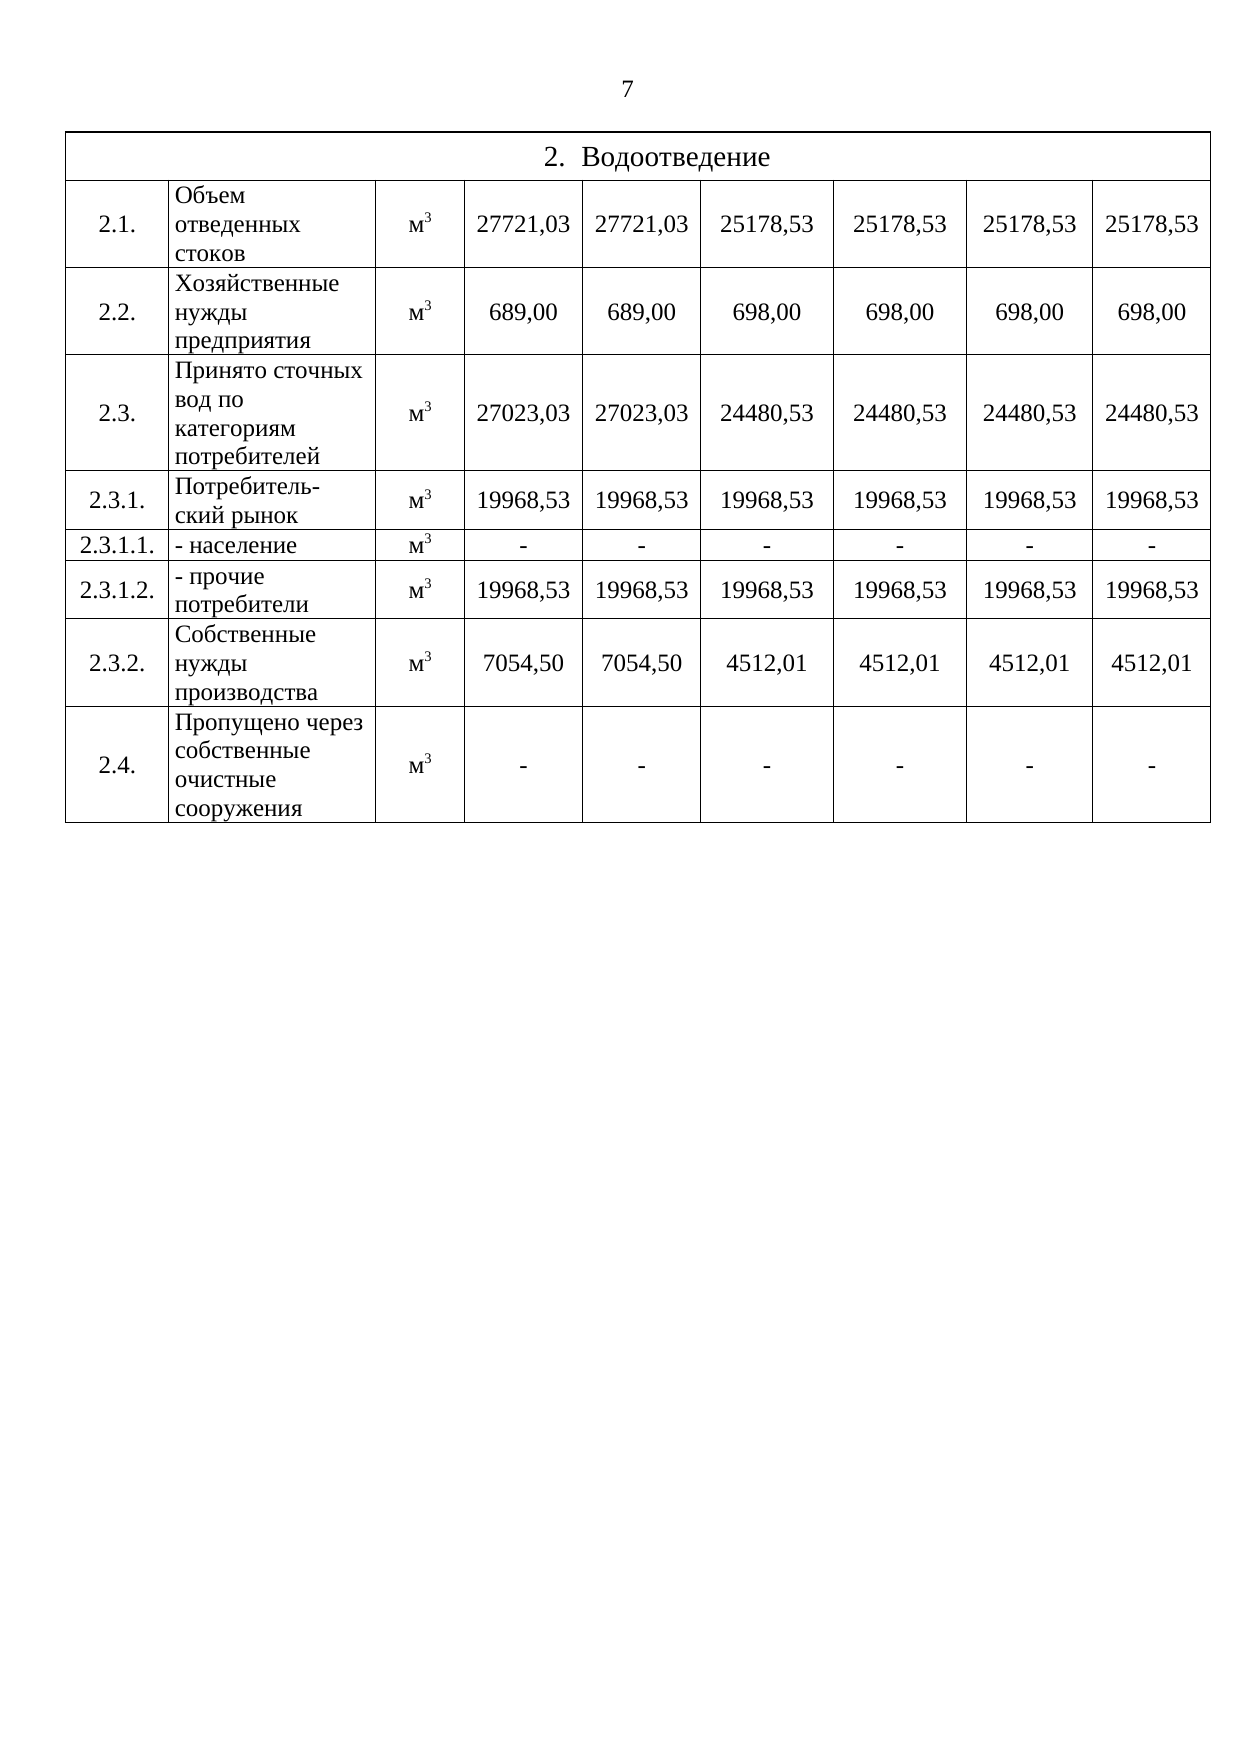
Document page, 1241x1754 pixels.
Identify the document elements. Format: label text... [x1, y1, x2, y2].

table_cell 2.1. [66, 181, 168, 267]
table_cell - [834, 530, 966, 560]
table_cell - [967, 530, 1092, 560]
table_cell 7054,50 [465, 619, 582, 706]
table_cell 698,00 [967, 268, 1092, 354]
table_cell 24480,53 [701, 355, 833, 470]
table_cell м3 [376, 471, 464, 529]
table_cell - [834, 707, 966, 822]
table_cell 2.3.1.1. [66, 530, 168, 560]
table_cell 698,00 [834, 268, 966, 354]
table_cell - [583, 707, 700, 822]
table_cell 4512,01 [1093, 619, 1210, 706]
table_cell м3 [376, 530, 464, 560]
table_cell 689,00 [583, 268, 700, 354]
table_cell 25178,53 [834, 181, 966, 267]
table_cell 7054,50 [583, 619, 700, 706]
table_cell 2.3.2. [66, 619, 168, 706]
table_cell - [1093, 707, 1210, 822]
table_cell 698,00 [701, 268, 833, 354]
table_cell 19968,53 [701, 561, 833, 618]
table_cell м3 [376, 268, 464, 354]
table_cell 27721,03 [583, 181, 700, 267]
table_cell 2.4. [66, 707, 168, 822]
table_cell 19968,53 [465, 561, 582, 618]
table_cell 2.3.1.2. [66, 561, 168, 618]
table_cell м3 [376, 181, 464, 267]
table_cell Водоотведение [66, 133, 1210, 179]
table_cell 689,00 [465, 268, 582, 354]
table_cell 27023,03 [583, 355, 700, 470]
table_cell - [1093, 530, 1210, 560]
table_cell 4512,01 [834, 619, 966, 706]
table_cell 4512,01 [967, 619, 1092, 706]
table_cell 24480,53 [834, 355, 966, 470]
table_cell 19968,53 [1093, 471, 1210, 529]
table_cell м3 [376, 619, 464, 706]
table_cell 4512,01 [701, 619, 833, 706]
table_cell м3 [376, 561, 464, 618]
table_cell м3 [376, 355, 464, 470]
table_cell 27721,03 [465, 181, 582, 267]
table_cell 19968,53 [1093, 561, 1210, 618]
table_cell 19968,53 [583, 561, 700, 618]
table_cell 27023,03 [465, 355, 582, 470]
table_cell - население [169, 530, 375, 560]
table_cell 25178,53 [967, 181, 1092, 267]
table_cell - [701, 707, 833, 822]
table_cell Принято сточных вод по категориям потребителей [169, 355, 375, 470]
table_cell Объем отведенных стоков [169, 181, 375, 267]
table_cell 19968,53 [583, 471, 700, 529]
table_cell 24480,53 [1093, 355, 1210, 470]
table_cell м3 [376, 707, 464, 822]
table_cell - прочие потребители [169, 561, 375, 618]
table_cell 2.3.1. [66, 471, 168, 529]
table_cell 25178,53 [1093, 181, 1210, 267]
table_cell 2.3. [66, 355, 168, 470]
table_cell 698,00 [1093, 268, 1210, 354]
table_cell Хозяйственные нужды предприятия [169, 268, 375, 354]
table_cell - [583, 530, 700, 560]
table_cell 19968,53 [834, 561, 966, 618]
table_cell - [967, 707, 1092, 822]
table_cell 19968,53 [967, 471, 1092, 529]
table_cell - [465, 707, 582, 822]
table_cell Пропущено через собственные очистные сооружения [169, 707, 375, 822]
table_cell 19968,53 [465, 471, 582, 529]
table_cell Потребитель-ский рынок [169, 471, 375, 529]
table_cell - [701, 530, 833, 560]
table_cell Собственные нужды производства [169, 619, 375, 706]
table_cell 19968,53 [967, 561, 1092, 618]
table_cell 19968,53 [834, 471, 966, 529]
table_cell 19968,53 [701, 471, 833, 529]
table_cell - [465, 530, 582, 560]
table_cell 25178,53 [701, 181, 833, 267]
table_cell 24480,53 [967, 355, 1092, 470]
table_cell 2.2. [66, 268, 168, 354]
